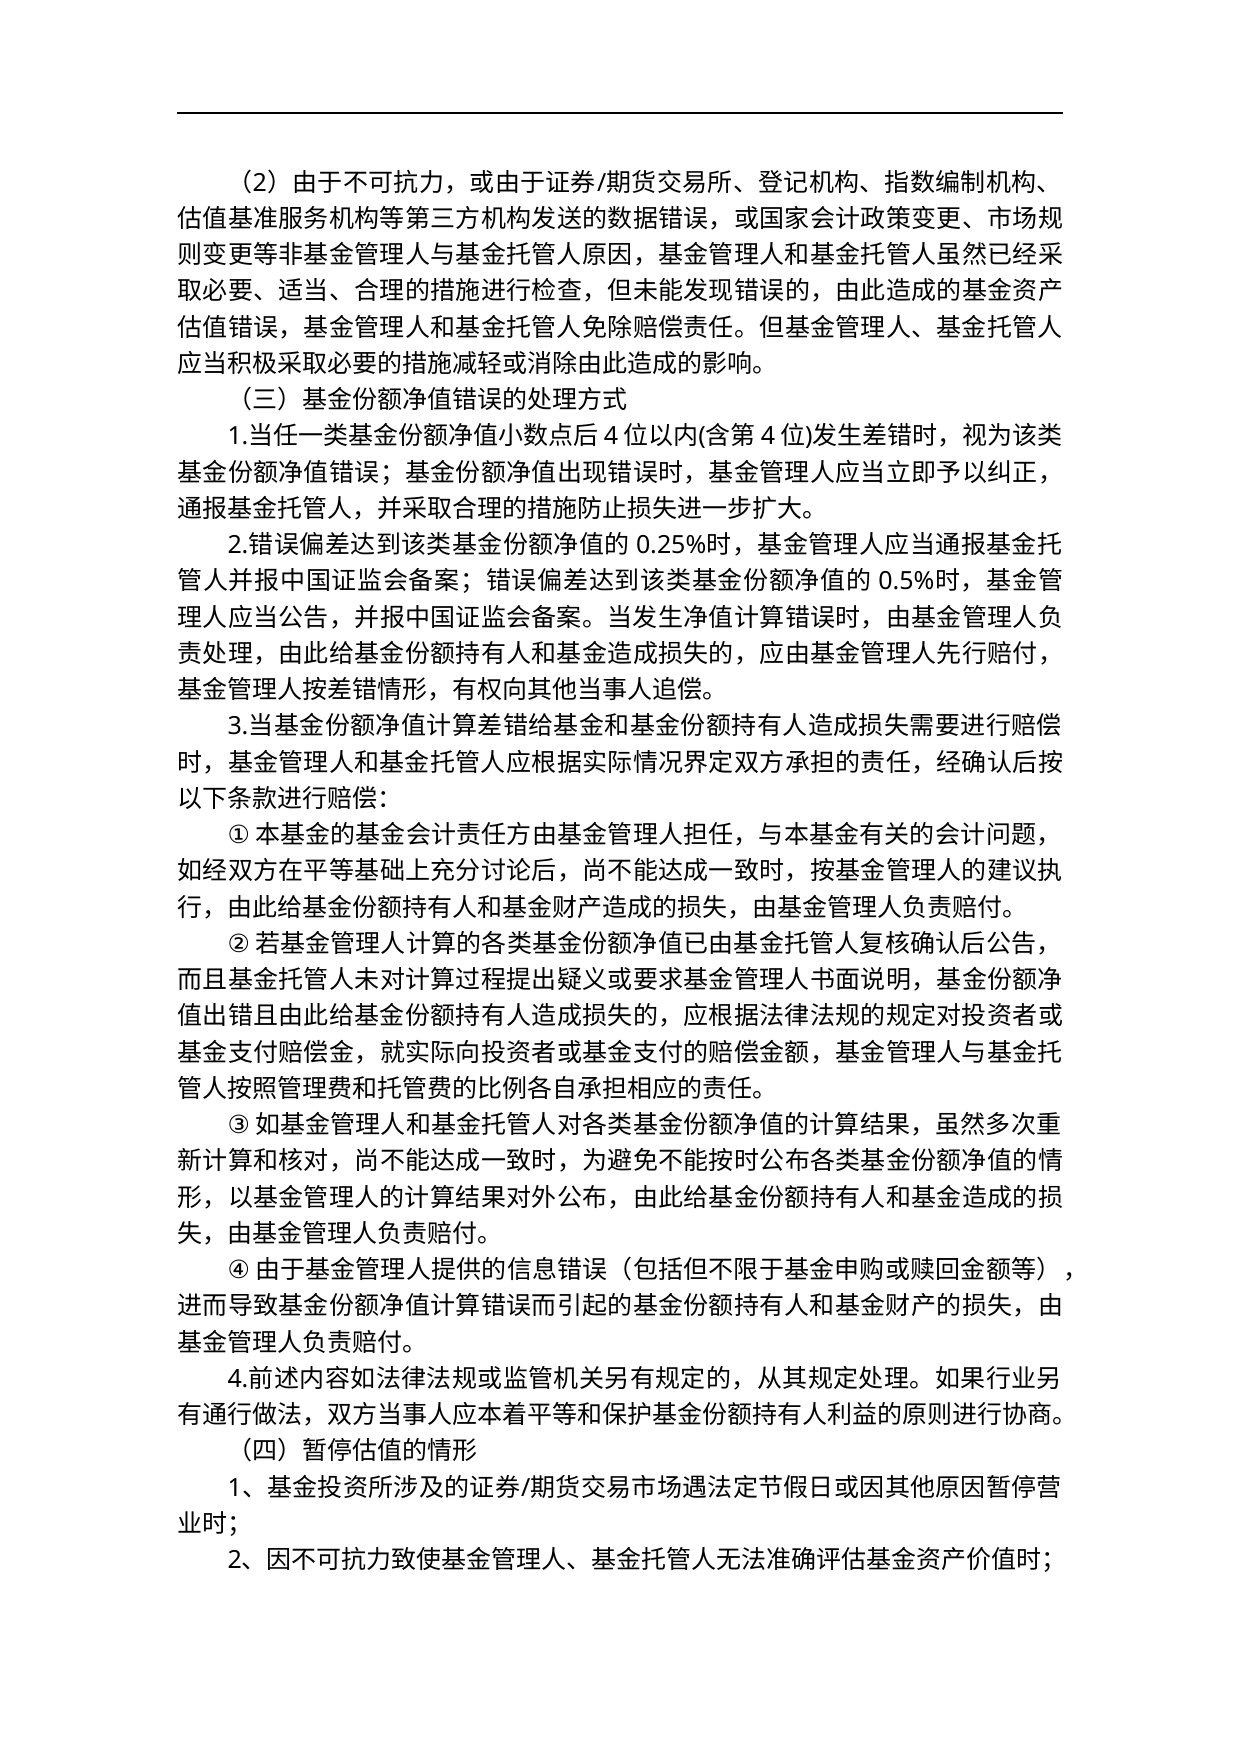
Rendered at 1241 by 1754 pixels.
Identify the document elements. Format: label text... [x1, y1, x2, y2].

text 1、基金投资所涉及的证券/期货交易市场遇法定节假日或因其他原因暂停营业时； [177, 1467, 1063, 1539]
text （四）暂停估值的情形 [177, 1431, 1063, 1467]
text （2）由于不可抗力，或由于证券/期货交易所、登记机构、指数编制机构、估值基准服务机构等第三方机构发送的数据错误，或国家会计政策变更、市场规则变更等非基金管理人与基金托管人原因，基金管理人和基金托管人虽然已经采取必要、适当、合理的措施进行检查，但未能发现错误的，由此造成的基金资产估值错误，基金管理人和基金托管人免除赔偿责任。但基金管理人、基金托管人应当积极采取必要的措施减轻或消除由此造成的影响。 [177, 162, 1063, 379]
text 3.当基金份额净值计算差错给基金和基金份额持有人造成损失需要进行赔偿时，基金管理人和基金托管人应根据实际情况界定双方承担的责任，经确认后按以下条款进行赔偿： [177, 706, 1063, 814]
text 2.错误偏差达到该类基金份额净值的0.25%时，基金管理人应当通报基金托管人并报中国证监会备案；错误偏差达到该类基金份额净值的0.5%时，基金管理人应当公告，并报中国证监会备案。当发生净值计算错误时，由基金管理人负责处理，由此给基金份额持有人和基金造成损失的，应由基金管理人先行赔付，基金管理人按差错情形，有权向其他当事人追偿。 [177, 524, 1063, 706]
text 1.当任一类基金份额净值小数点后4位以内(含第4位)发生差错时，视为该类基金份额净值错误；基金份额净值出现错误时，基金管理人应当立即予以纠正，通报基金托管人，并采取合理的措施防止损失进一步扩大。 [177, 416, 1063, 524]
text 4.前述内容如法律法规或监管机关另有规定的，从其规定处理。如果行业另有通行做法，双方当事人应本着平等和保护基金份额持有人利益的原则进行协商。 [177, 1358, 1063, 1431]
text ②若基金管理人计算的各类基金份额净值已由基金托管人复核确认后公告，而且基金托管人未对计算过程提出疑义或要求基金管理人书面说明，基金份额净值出错且由此给基金份额持有人造成损失的，应根据法律法规的规定对投资者或基金支付赔偿金，就实际向投资者或基金支付的赔偿金额，基金管理人与基金托管人按照管理费和托管费的比例各自承担相应的责任。 [177, 923, 1063, 1104]
text 2、因不可抗力致使基金管理人、基金托管人无法准确评估基金资产价值时； [177, 1539, 1063, 1576]
text （三）基金份额净值错误的处理方式 [177, 379, 1063, 416]
text ③如基金管理人和基金托管人对各类基金份额净值的计算结果，虽然多次重新计算和核对，尚不能达成一致时，为避免不能按时公布各类基金份额净值的情形，以基金管理人的计算结果对外公布，由此给基金份额持有人和基金造成的损失，由基金管理人负责赔付。 [177, 1104, 1063, 1249]
text ④由于基金管理人提供的信息错误（包括但不限于基金申购或赎回金额等），进而导致基金份额净值计算错误而引起的基金份额持有人和基金财产的损失，由基金管理人负责赔付。 [177, 1249, 1063, 1358]
text ①本基金的基金会计责任方由基金管理人担任，与本基金有关的会计问题，如经双方在平等基础上充分讨论后，尚不能达成一致时，按基金管理人的建议执行，由此给基金份额持有人和基金财产造成的损失，由基金管理人负责赔付。 [177, 814, 1063, 923]
